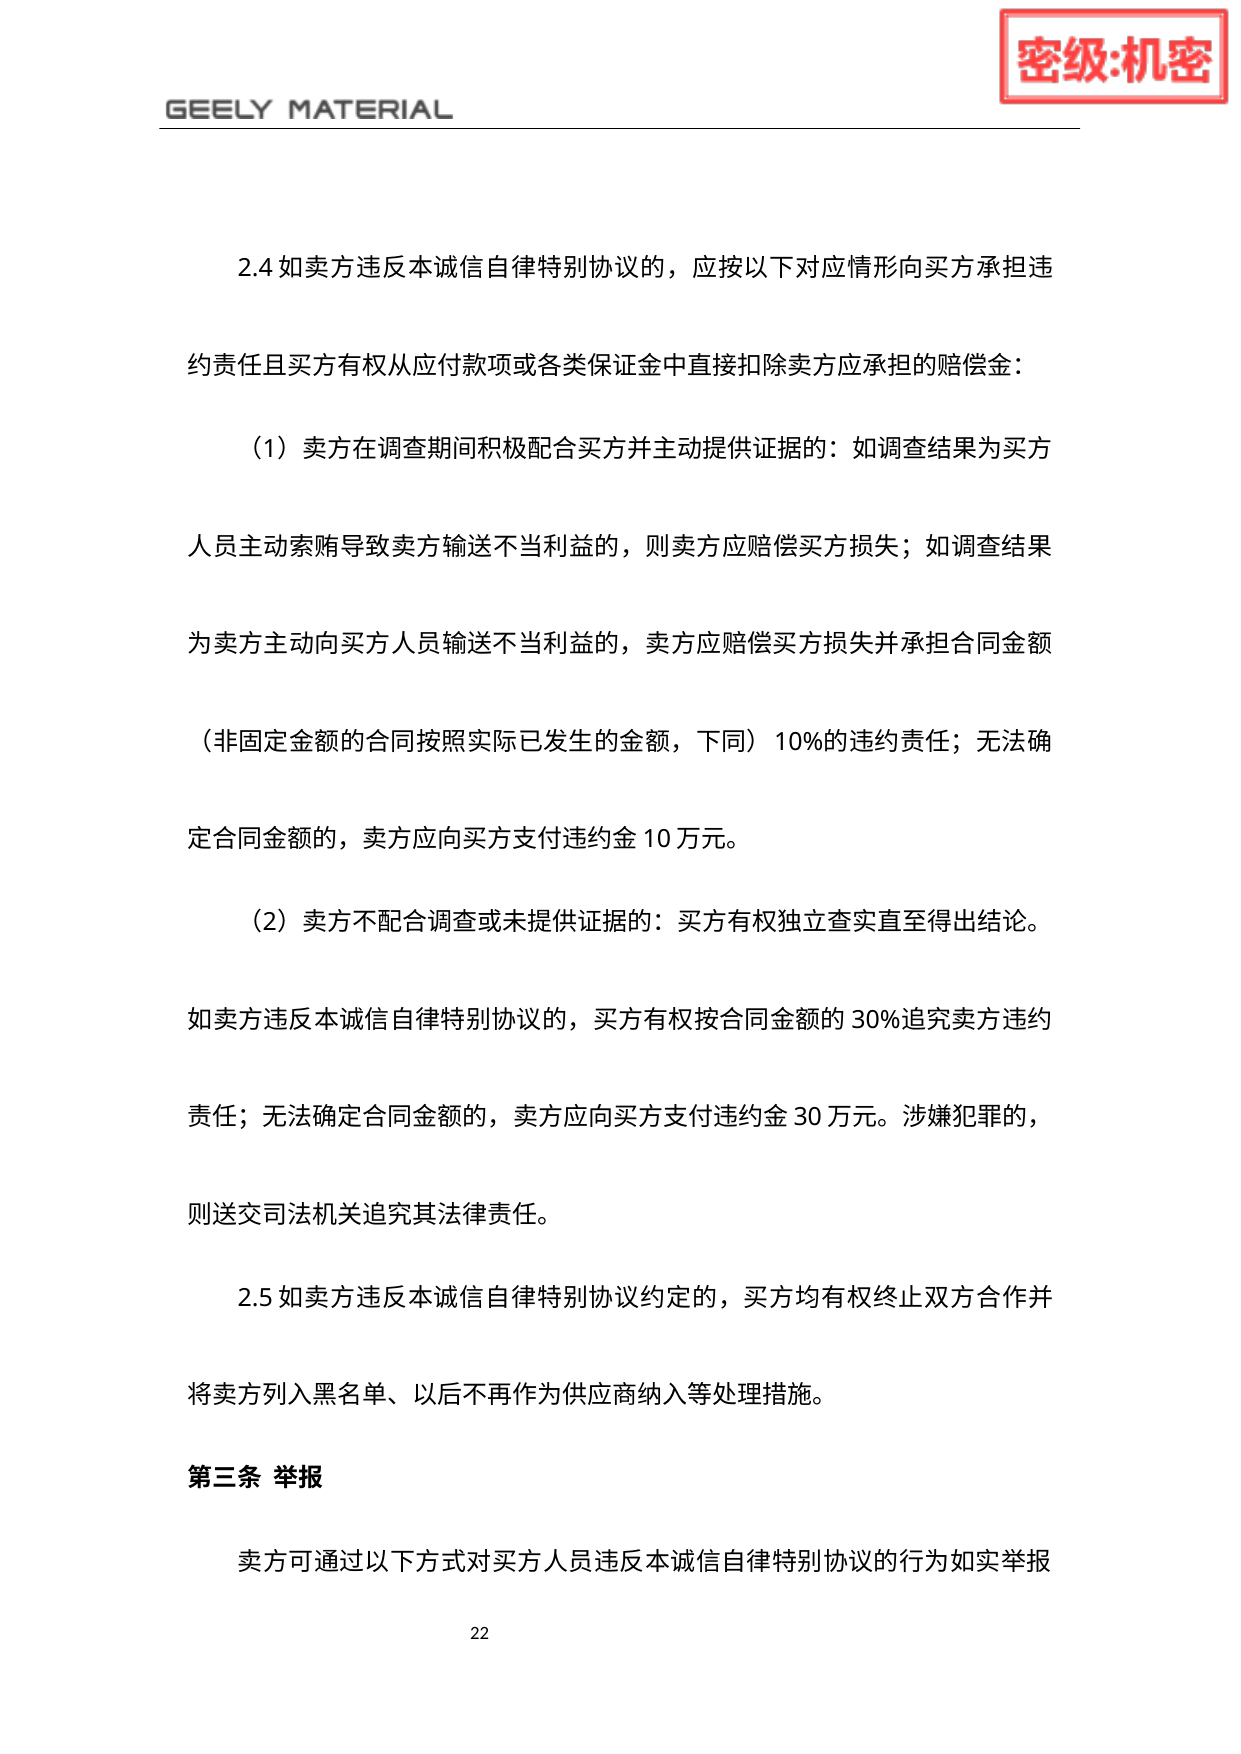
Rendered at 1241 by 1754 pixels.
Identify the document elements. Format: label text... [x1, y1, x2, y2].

text 2.4如卖方违反本诚信自律特别协议的，应按以下对应情形向买方承担违约责任且买方有权从应付款项或各类保证金中直接扣除卖方应承担的赔偿金： [187, 233, 1053, 396]
picture [165, 98, 454, 119]
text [187, 1527, 1053, 1592]
text （1）卖方在调查期间积极配合买方并主动提供证据的：如调查结果为买方人员主动索贿导致卖方输送不当利益的，则卖方应赔偿买方损失；如调查结果为卖方主动向买方人员输送不当利益的，卖方应赔偿买方损失并承担合同金额（非固定金额的合同按照实际已发生的金额，下同）10%的违约责任；无法确定合同金额的，卖方应向买方支付违约金10万元。 [187, 414, 1053, 869]
picture [990, 0, 1241, 117]
text 2.5如卖方违反本诚信自律特别协议约定的，买方均有权终止双方合作并将卖方列入黑名单、以后不再作为供应商纳入等处理措施。 [187, 1263, 1053, 1425]
text 第三条 举报 [187, 1443, 1053, 1508]
text （2）卖方不配合调查或未提供证据的：买方有权独立查实直至得出结论。如卖方违反本诚信自律特别协议的，买方有权按合同金额的30%追究卖方违约责任；无法确定合同金额的，卖方应向买方支付违约金30万元。涉嫌犯罪的，则送交司法机关追究其法律责任。 [187, 887, 1053, 1245]
